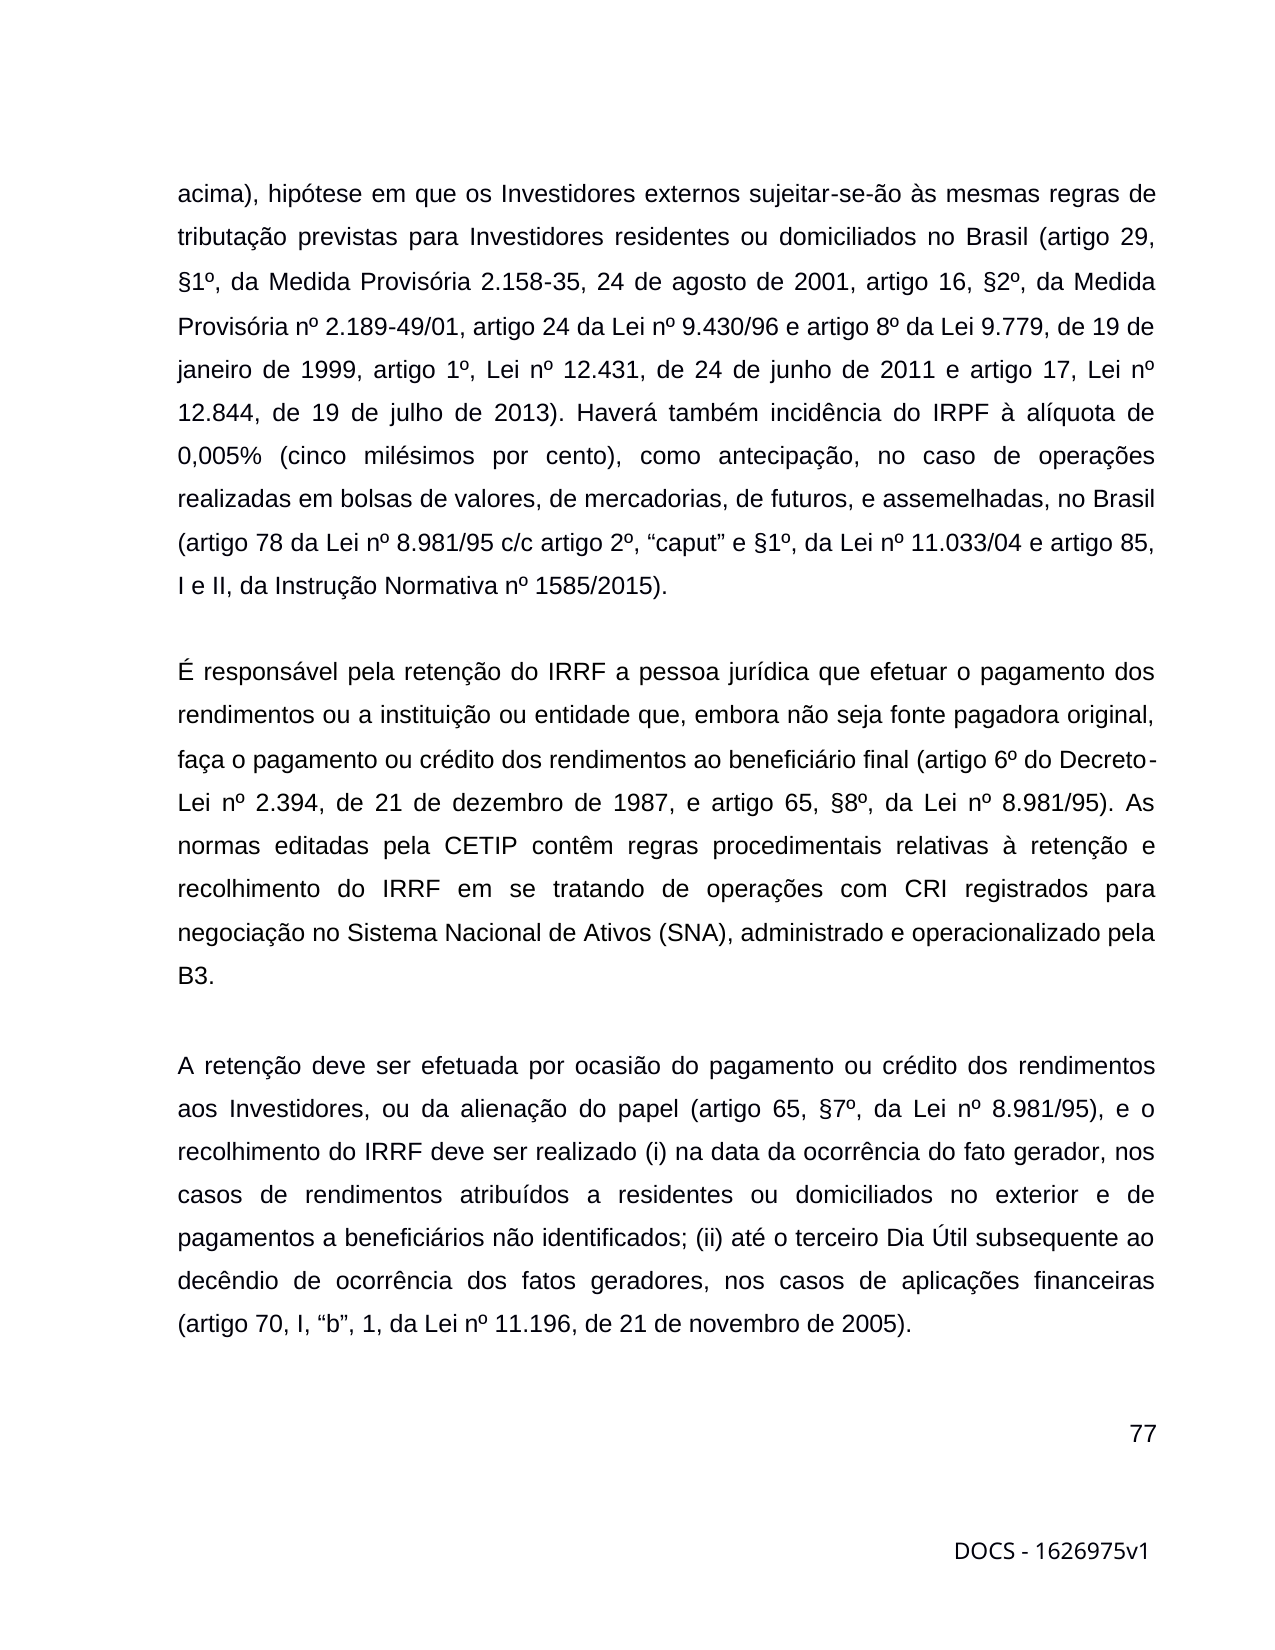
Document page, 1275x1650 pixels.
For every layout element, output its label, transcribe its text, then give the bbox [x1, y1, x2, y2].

subtitle É responsável pela retenção do IRRF a pessoa jurídica que efetuar o pagamento dos rendimentos ou a instituição ou entidade que, embora não seja fonte pagadora original, faça o pagamento ou crédito dos rendimentos ao beneficiário final (artigo 6º do Decreto‐Lei nº 2.394, de 21 de dezembro de 1987, e artigo 65, §8º, da Lei nº 8.981/95). As normas editadas pela CETIP contêm regras procedimentais relativas à retenção e recolhimento do IRRF em se tratando de operações com CRI registrados para negociação no Sistema Nacional de Ativos (SNA), administrado e operacionalizado pela B3. [177, 657, 1157, 989]
text A retenção deve ser efetuada por ocasião do pagamento ou crédito dos rendimentos aos Investidores, ou da alienação do papel (artigo 65, §7º, da Lei nº 8.981/95), e o recolhimento do IRRF deve ser realizado (i) na data da ocorrência do fato gerador, nos casos de rendimentos atribuídos a residentes ou domiciliados no exterior e de pagamentos a beneficiários não identificados; (ii) até o terceiro Dia Útil subsequente ao decêndio de ocorrência dos fatos geradores, nos casos de aplicações financeiras (artigo 70, I, “b”, 1, da Lei nº 11.196, de 21 de novembro de 2005). [177, 1051, 1157, 1338]
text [177, 177, 1157, 599]
